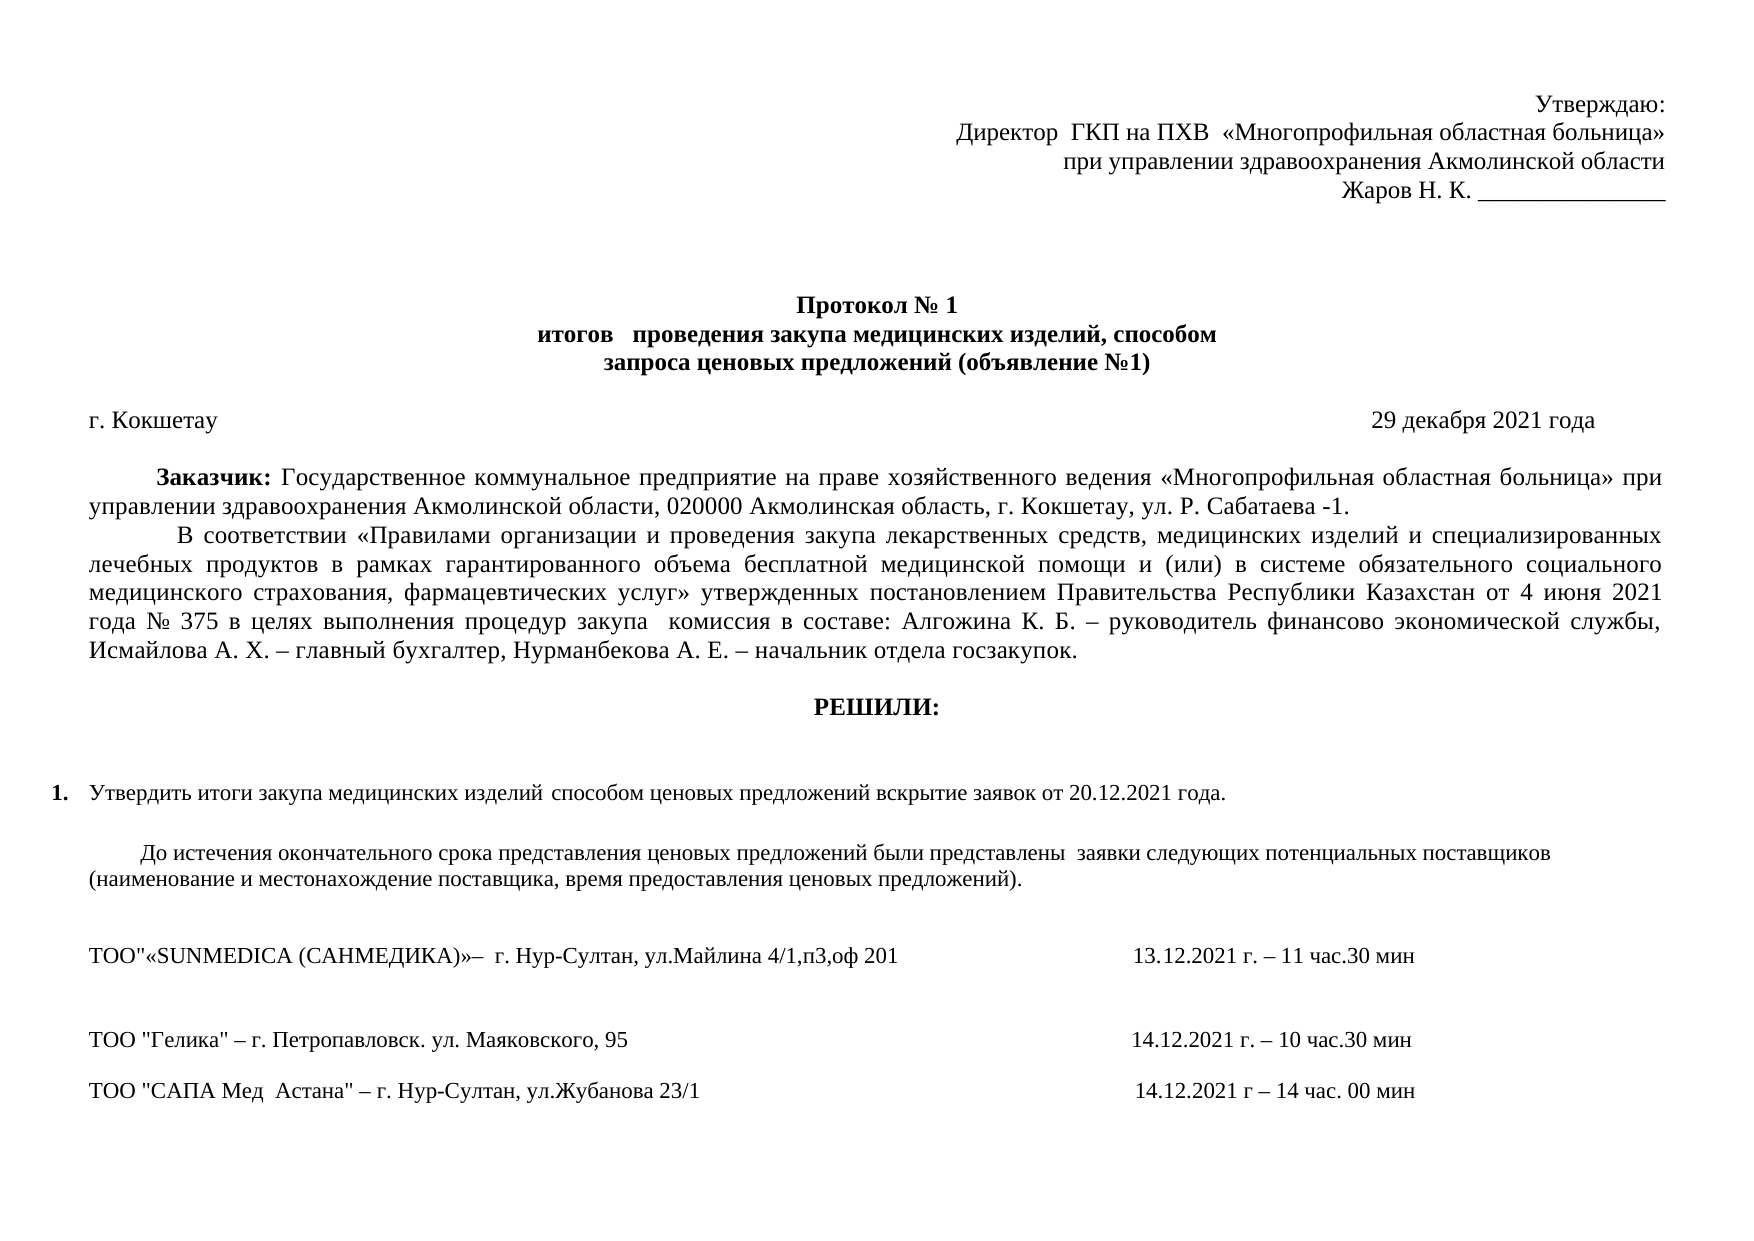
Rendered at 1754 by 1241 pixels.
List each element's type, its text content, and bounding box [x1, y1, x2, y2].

subtitle запроса ценовых предложений (объявление №1) [89, 347, 1665, 376]
text Заказчик: Государственное коммунальное предприятие на праве хозяйственного ведения «Многопрофильная областная больница» при управлении здравоохранения Акмолинской области, 020000 Акмолинская область, г. Кокшетау, ул. Р. Сабатаева -1. [89, 462, 1665, 520]
text ТОО"«SUNMEDICA (САНМЕДИКА)»– г. Нур-Султан, ул.Майлина 4/1,п3,оф 201 13.12.2021 г. – 11 час.30 мин [89, 942, 1665, 1001]
text Директор ГКП на ПХВ «Многопрофильная областная больница» [89, 117, 1665, 146]
list Утвердить итоги закупа медицинских изделий способом ценовых предложений вскрытие заявок от 20.12.2021 года. [51, 779, 1665, 805]
text До истечения окончательного срока представления ценовых предложений были представлены заявки следующих потенциальных поставщиков (наименование и местонахождение поставщика, время предоставления ценовых предложений). [89, 838, 1665, 891]
text г. Кокшетау 29 декабря 2021 года [89, 405, 1665, 434]
subtitle итогов проведения закупа медицинских изделий, способом [89, 319, 1665, 347]
text Жаров Н. К. _______________ [89, 175, 1665, 204]
text Утверждаю: [89, 89, 1665, 117]
text В соответствии «Правилами организации и проведения закупа лекарственных средств, медицинских изделий и специализированных лечебных продуктов в рамках гарантированного объема бесплатной медицинской помощи и (или) в системе обязательного социального медицинского страхования, фармацевтических услуг» утвержденных постановлением Правительства Республики Казахстан от 4 июня 2021 года № 375 в целях выполнения процедур закупа комиссия в составе: Алгожина К. Б. – руководитель финансово экономической службы, Исмайлова А. Х. – главный бухгалтер, Нурманбекова А. Е. – начальник отдела госзакупок. [89, 520, 1665, 664]
text при управлении здравоохранения Акмолинской области [89, 146, 1665, 175]
subtitle Протокол № 1 [89, 290, 1665, 319]
text РЕШИЛИ: [89, 692, 1665, 721]
text ТОО "Гелика" – г. Петропавловск. ул. Маяковского, 95 14.12.2021 г. – 10 час.30 мин [89, 1026, 1665, 1052]
text ТОО "САПА Мед Астана" – г. Нур-Султан, ул.Жубанова 23/1 14.12.2021 г – 14 час. 00 мин [89, 1077, 1665, 1103]
